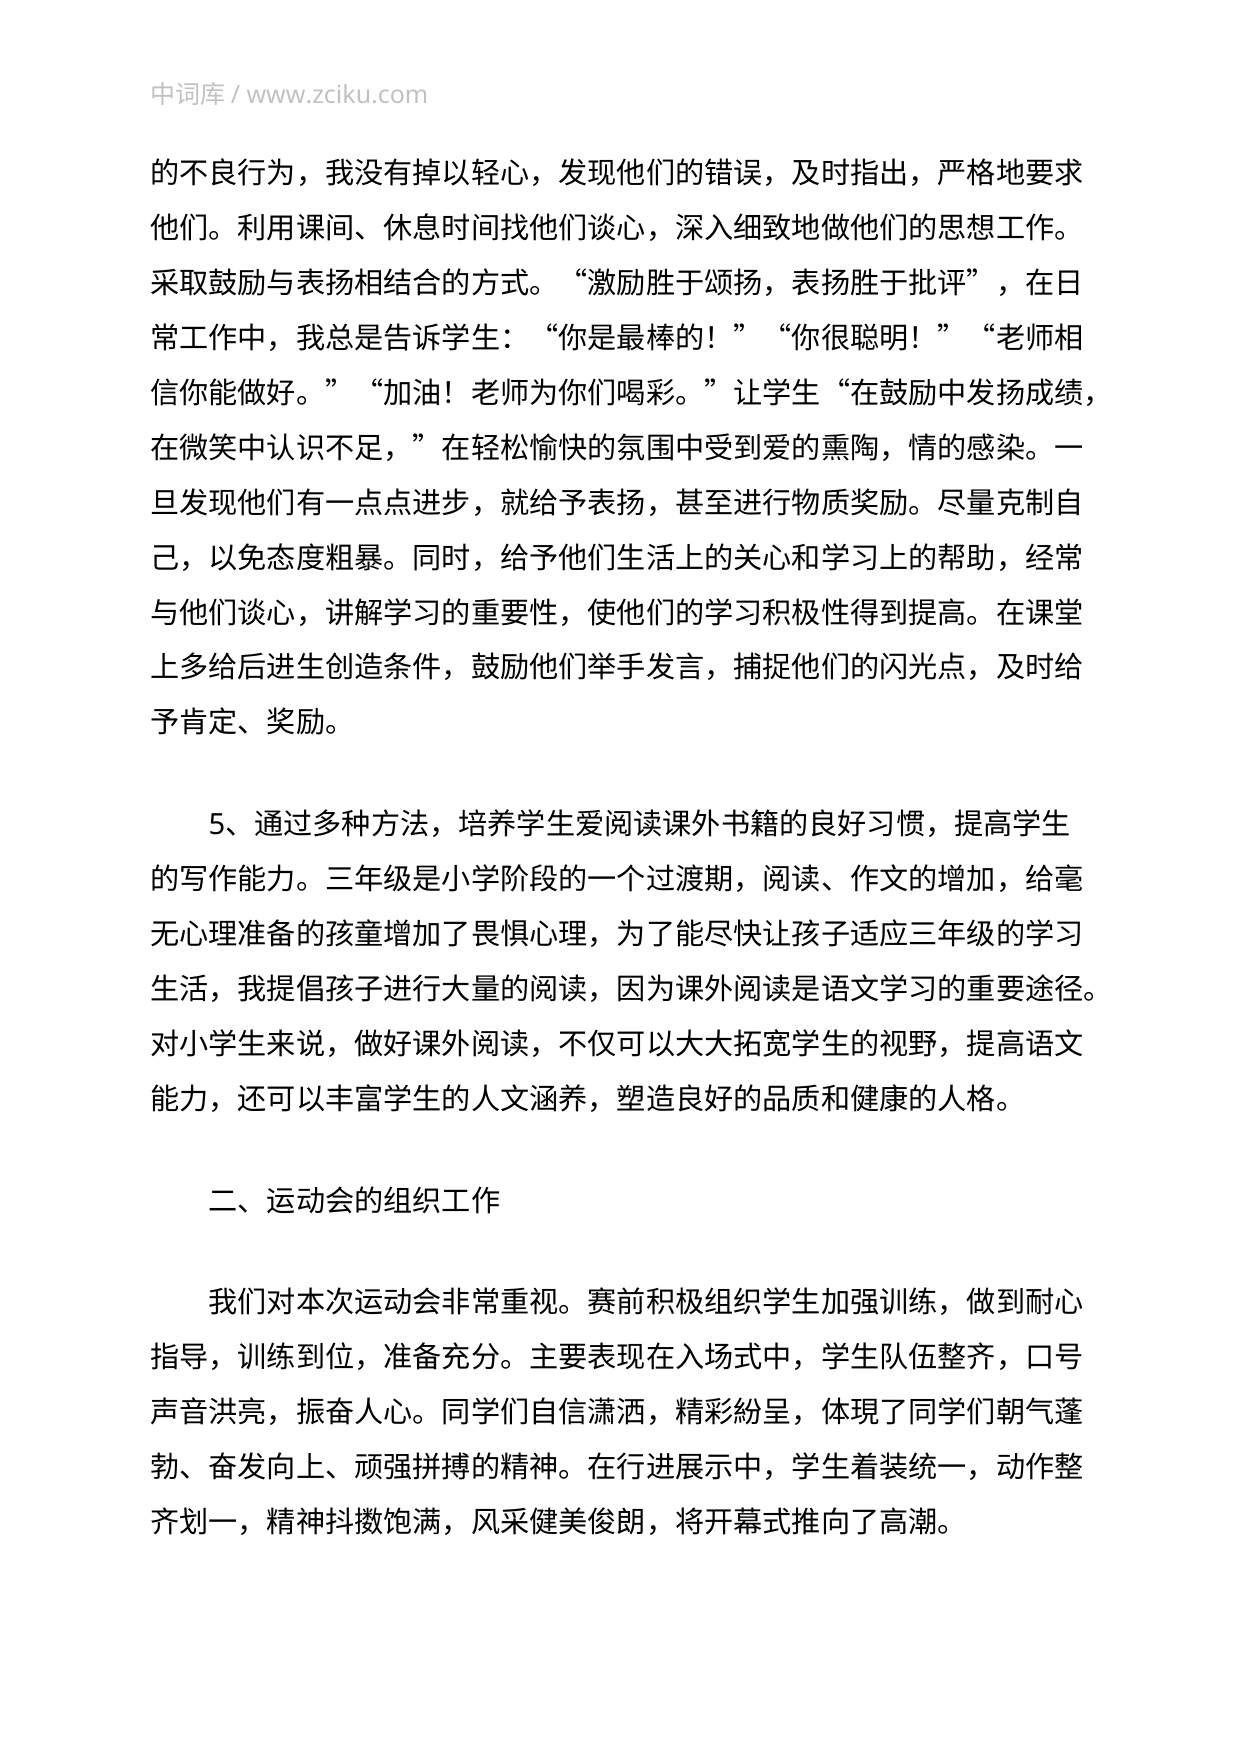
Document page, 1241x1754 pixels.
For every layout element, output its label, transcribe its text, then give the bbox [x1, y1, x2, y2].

text 我们对本次运动会非常重视。赛前积极组织学生加强训练，做到耐心指导，训练到位，准备充分。主要表现在入场式中，学生队伍整齐，口号声音洪亮，振奋人心。同学们自信潇洒，精彩紛呈，体現了同学们朝气蓬勃、奋发向上、顽强拼搏的精神。在行进展示中，学生着装统一，动作整齐划一，精神抖擞饱满，风采健美俊朗，将开幕式推向了高潮。 [150, 1279, 1090, 1541]
text 二、运动会的组织工作 [150, 1177, 1090, 1219]
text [150, 150, 1090, 741]
text 5、通过多种方法，培养学生爱阅读课外书籍的良好习惯，提高学生的写作能力。三年级是小学阶段的一个过渡期，阅读、作文的增加，给毫无心理准备的孩童增加了畏惧心理，为了能尽快让孩子适应三年级的学习生活，我提倡孩子进行大量的阅读，因为课外阅读是语文学习的重要途径。对小学生来说，做好课外阅读，不仅可以大大拓宽学生的视野，提高语文能力，还可以丰富学生的人文涵养，塑造良好的品质和健康的人格。 [150, 801, 1090, 1118]
